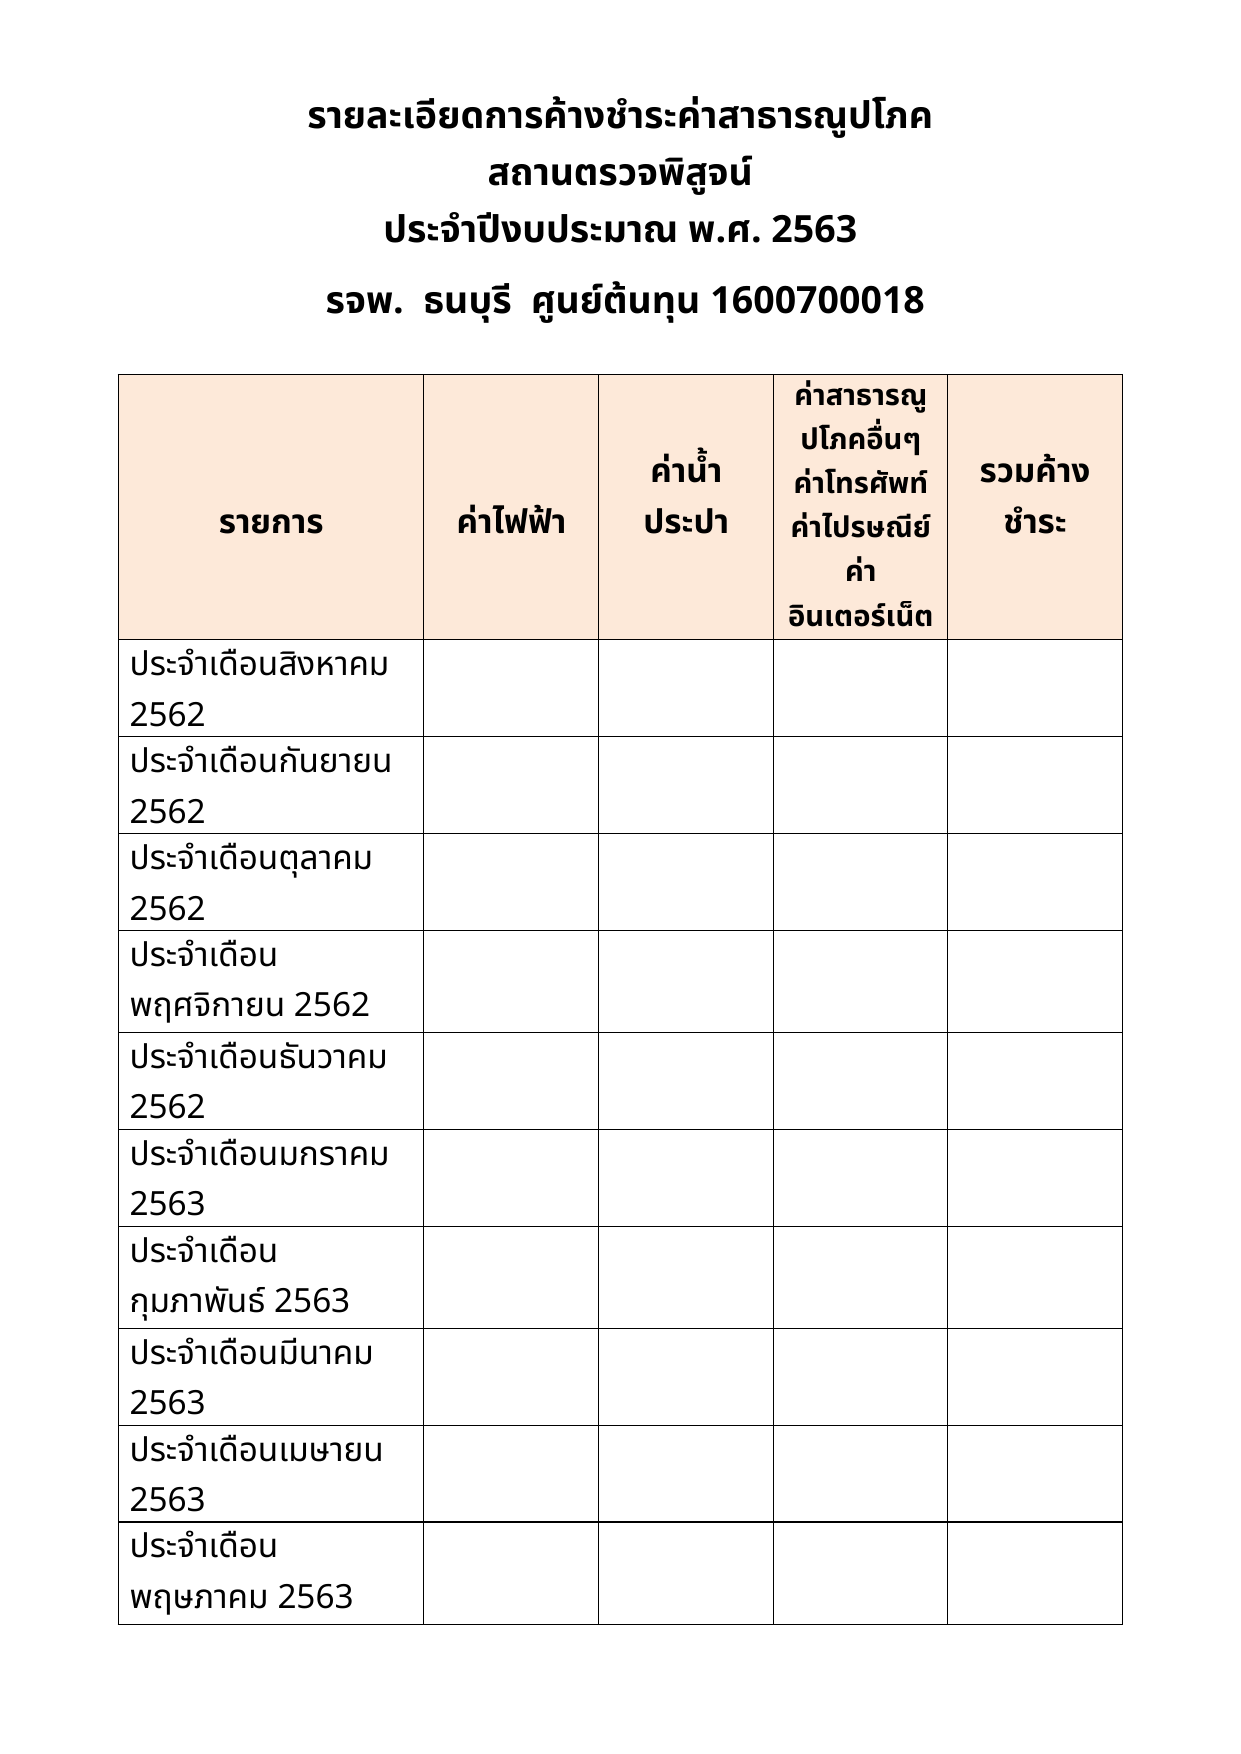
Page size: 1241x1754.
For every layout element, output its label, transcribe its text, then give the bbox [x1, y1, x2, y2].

table_header ค่าสาธารณูปโภคอื่นๆ ค่าโทรศัพท์ ค่าไปรษณีย์ ค่าอินเตอร์เน็ต [774, 375, 947, 639]
table_cell [424, 737, 598, 833]
table_cell [948, 1227, 1122, 1328]
table_cell ประจำเดือนตุลาคม 2562 [119, 834, 423, 930]
table_cell [599, 1523, 773, 1623]
table_cell [948, 834, 1122, 930]
table_cell [599, 1033, 773, 1129]
table_cell [774, 1033, 947, 1129]
table_cell [774, 737, 947, 833]
table_cell [948, 931, 1122, 1032]
table_cell [424, 834, 598, 930]
table_cell [948, 1329, 1122, 1424]
table_cell [774, 1329, 947, 1424]
table_cell ประจำเดือนสิงหาคม 2562 [119, 640, 423, 736]
table_header รวมค้างชำระ [948, 375, 1122, 639]
table_cell [599, 1329, 773, 1424]
table_cell [774, 1426, 947, 1521]
table_cell [599, 737, 773, 833]
table_cell [948, 1130, 1122, 1226]
table_cell [424, 1227, 598, 1328]
table_cell [599, 640, 773, 736]
table_header ค่าไฟฟ้า [424, 375, 598, 639]
table_cell [774, 931, 947, 1032]
table_cell [424, 1033, 598, 1129]
table_cell [774, 834, 947, 930]
table_cell [774, 1523, 947, 1623]
table_cell [424, 1426, 598, 1521]
table_cell [948, 1523, 1122, 1623]
table_cell ประจำเดือนพฤษภาคม 2563 [119, 1523, 423, 1623]
text สถานตรวจพิสูจน์ [118, 145, 1122, 202]
text ประจำปีงบประมาณ พ.ศ. 2563 [118, 202, 1122, 259]
table_cell [948, 640, 1122, 736]
table_cell [774, 640, 947, 736]
table_cell [599, 834, 773, 930]
table_cell [599, 1130, 773, 1226]
table_cell ประจำเดือนเมษายน 2563 [119, 1426, 423, 1521]
table_cell [599, 1227, 773, 1328]
text รจพ. ธนบุรี ศูนย์ต้นทุน 1600700018 [118, 273, 1122, 330]
table_cell ประจำเดือนพฤศจิกายน 2562 [119, 931, 423, 1032]
table_cell [774, 1130, 947, 1226]
table_cell [424, 1523, 598, 1623]
table_cell ประจำเดือนมีนาคม 2563 [119, 1329, 423, 1424]
table_cell [774, 1227, 947, 1328]
text รายละเอียดการค้างชำระค่าสาธารณูปโภค [118, 89, 1122, 145]
table_cell [424, 931, 598, 1032]
table_cell [948, 737, 1122, 833]
table_cell [424, 1329, 598, 1424]
table_cell ประจำเดือนกุมภาพันธ์ 2563 [119, 1227, 423, 1328]
table_cell [424, 640, 598, 736]
table_cell [948, 1033, 1122, 1129]
table_cell [599, 931, 773, 1032]
table_cell ประจำเดือนมกราคม 2563 [119, 1130, 423, 1226]
table_cell [948, 1426, 1122, 1521]
table_header รายการ [119, 375, 423, 639]
table_cell ประจำเดือนธันวาคม 2562 [119, 1033, 423, 1129]
table_cell [424, 1130, 598, 1226]
table_header ค่าน้ำประปา [599, 375, 773, 639]
table_cell [599, 1426, 773, 1521]
table_cell ประจำเดือนกันยายน 2562 [119, 737, 423, 833]
